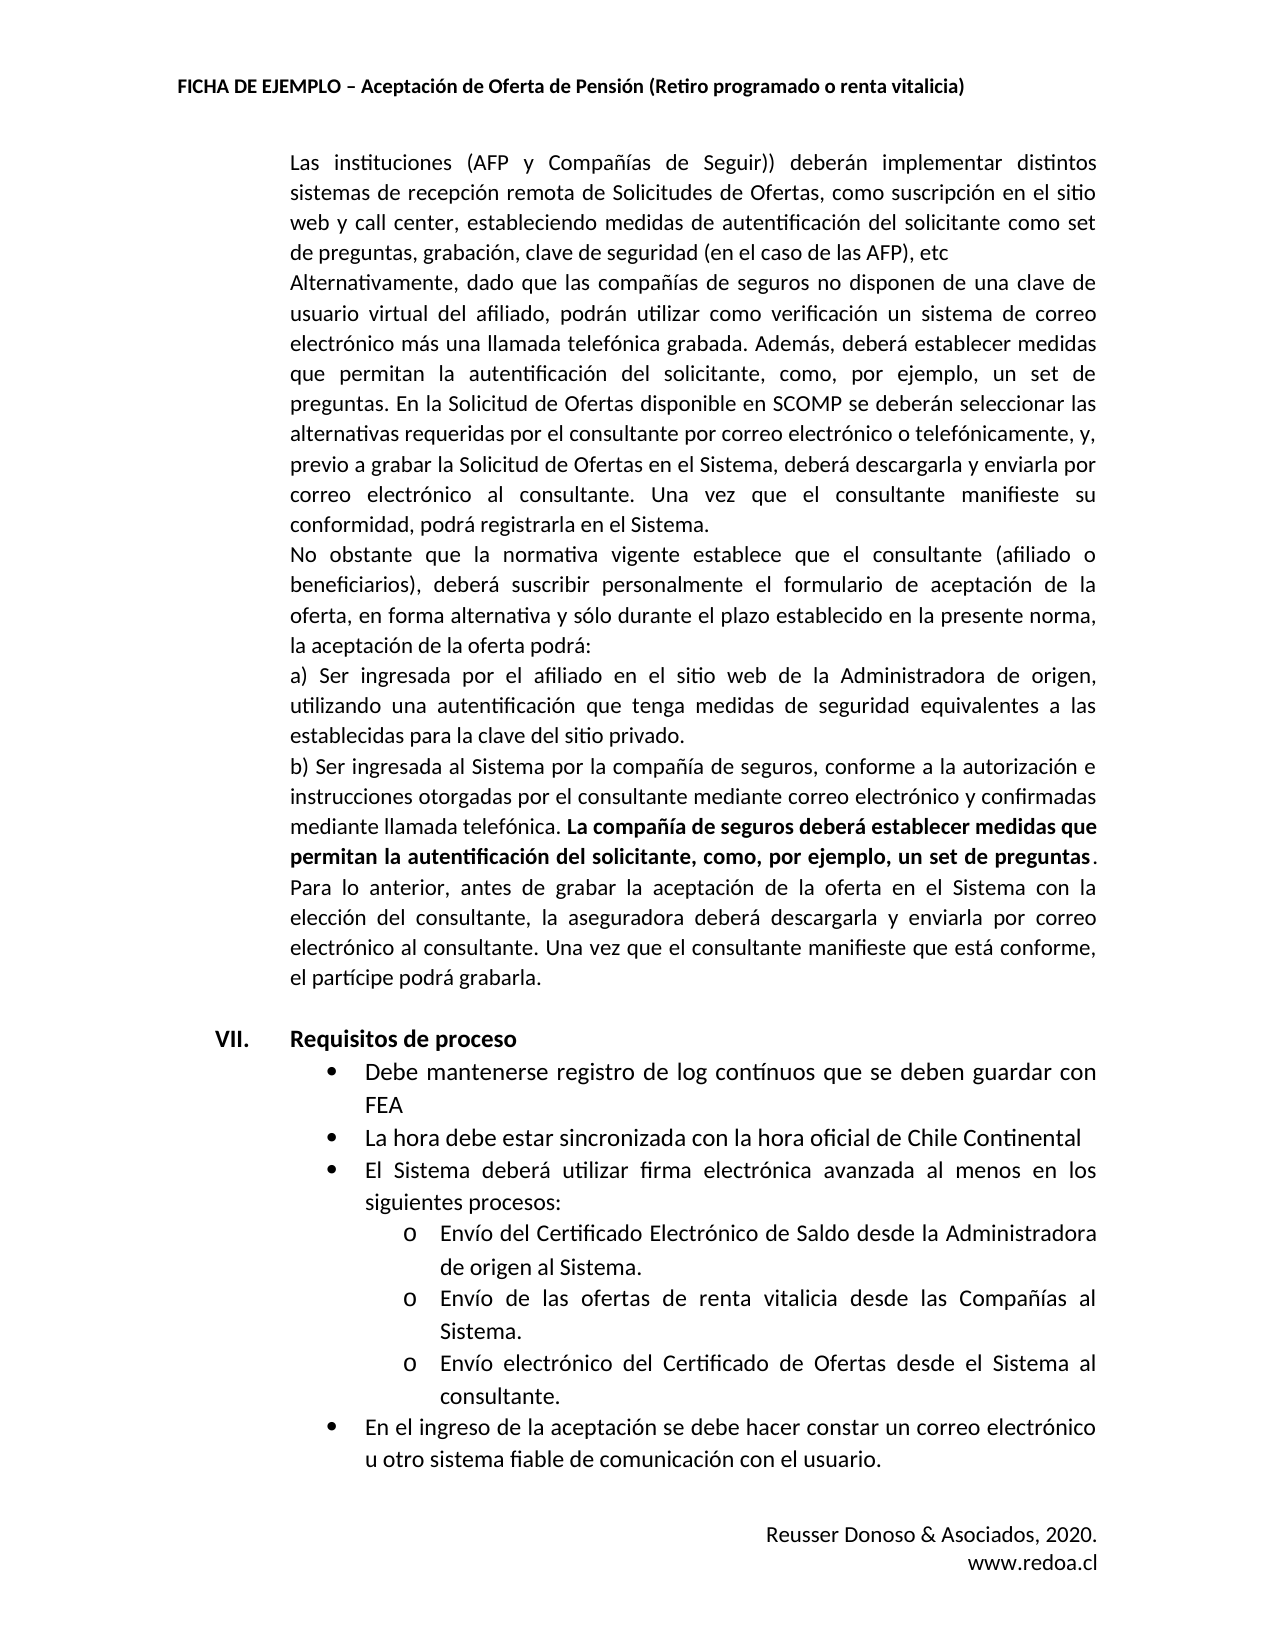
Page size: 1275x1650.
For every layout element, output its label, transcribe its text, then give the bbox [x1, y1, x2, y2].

list En el ingreso de la aceptación se debe hacer constar un correo electrónico u otro sistema fiable de comunicación con el usuario. [327, 1412, 1098, 1473]
list Envío del Certificado Electrónico de Saldo desde la Administradora de origen al Sistema. [402, 1218, 1098, 1281]
list Envío de las ofertas de renta vitalicia desde las Compañías al Sistema. [402, 1283, 1098, 1346]
list El Sistema deberá utilizar firma electrónica avanzada al menos en los siguientes procesos: [327, 1155, 1098, 1216]
list Debe mantenerse registro de log contínuos que se deben guardar con FEA [327, 1057, 1098, 1120]
list Alternativamente, dado que las compañías de seguros no disponen de una clave de usuario virtual del afiliado, podrán utilizar como verificación un sistema de correo electrónico más una llamada telefónica grabada. Además, deberá establecer medidas que permitan la autentificación del solicitante, como, por ejemplo, un set de preguntas. En la Solicitud de Ofertas disponible en SCOMP se deberán seleccionar las alternativas requeridas por el consultante por correo electrónico o telefónicamente, y, previo a grabar la Solicitud de Ofertas en el Sistema, deberá descargarla y enviarla por correo electrónico al consultante. Una vez que el consultante manifieste su conformidad, podrá registrarla en el Sistema. [290, 268, 1098, 538]
list b) Ser ingresada al Sistema por la compañía de seguros, conforme a la autorización e instrucciones otorgadas por el consultante mediante correo electrónico y confirmadas mediante llamada telefónica. La compañía de seguros deberá establecer medidas que permitan la autentificación del solicitante, como, por ejemplo, un set de preguntas. Para lo anterior, antes de grabar la aceptación de la oferta en el Sistema con la elección del consultante, la aseguradora deberá descargarla y enviarla por correo electrónico al consultante. Una vez que el consultante manifieste que está conforme, el partícipe podrá grabarla. [290, 752, 1098, 991]
list Envío electrónico del Certificado de Ofertas desde el Sistema al consultante. [402, 1348, 1098, 1410]
list La hora debe estar sincronizada con la hora oficial de Chile Continental [327, 1122, 1098, 1153]
list Las instituciones (AFP y Compañías de Seguir)) deberán implementar distintos sistemas de recepción remota de Solicitudes de Ofertas, como suscripción en el sitio web y call center, estableciendo medidas de autentificación del solicitante como set de preguntas, grabación, clave de seguridad (en el caso de las AFP), etc [290, 148, 1098, 266]
list No obstante que la normativa vigente establece que el consultante (afiliado o beneficiarios), deberá suscribir personalmente el formulario de aceptación de la oferta, en forma alternativa y sólo durante el plazo establecido en la presente norma, la aceptación de la oferta podrá: [290, 540, 1098, 659]
list Requisitos de proceso [215, 1024, 1098, 1054]
list a) Ser ingresada por el afiliado en el sitio web de la Administradora de origen, utilizando una autentificación que tenga medidas de seguridad equivalentes a las establecidas para la clave del sitio privado. [290, 661, 1098, 749]
